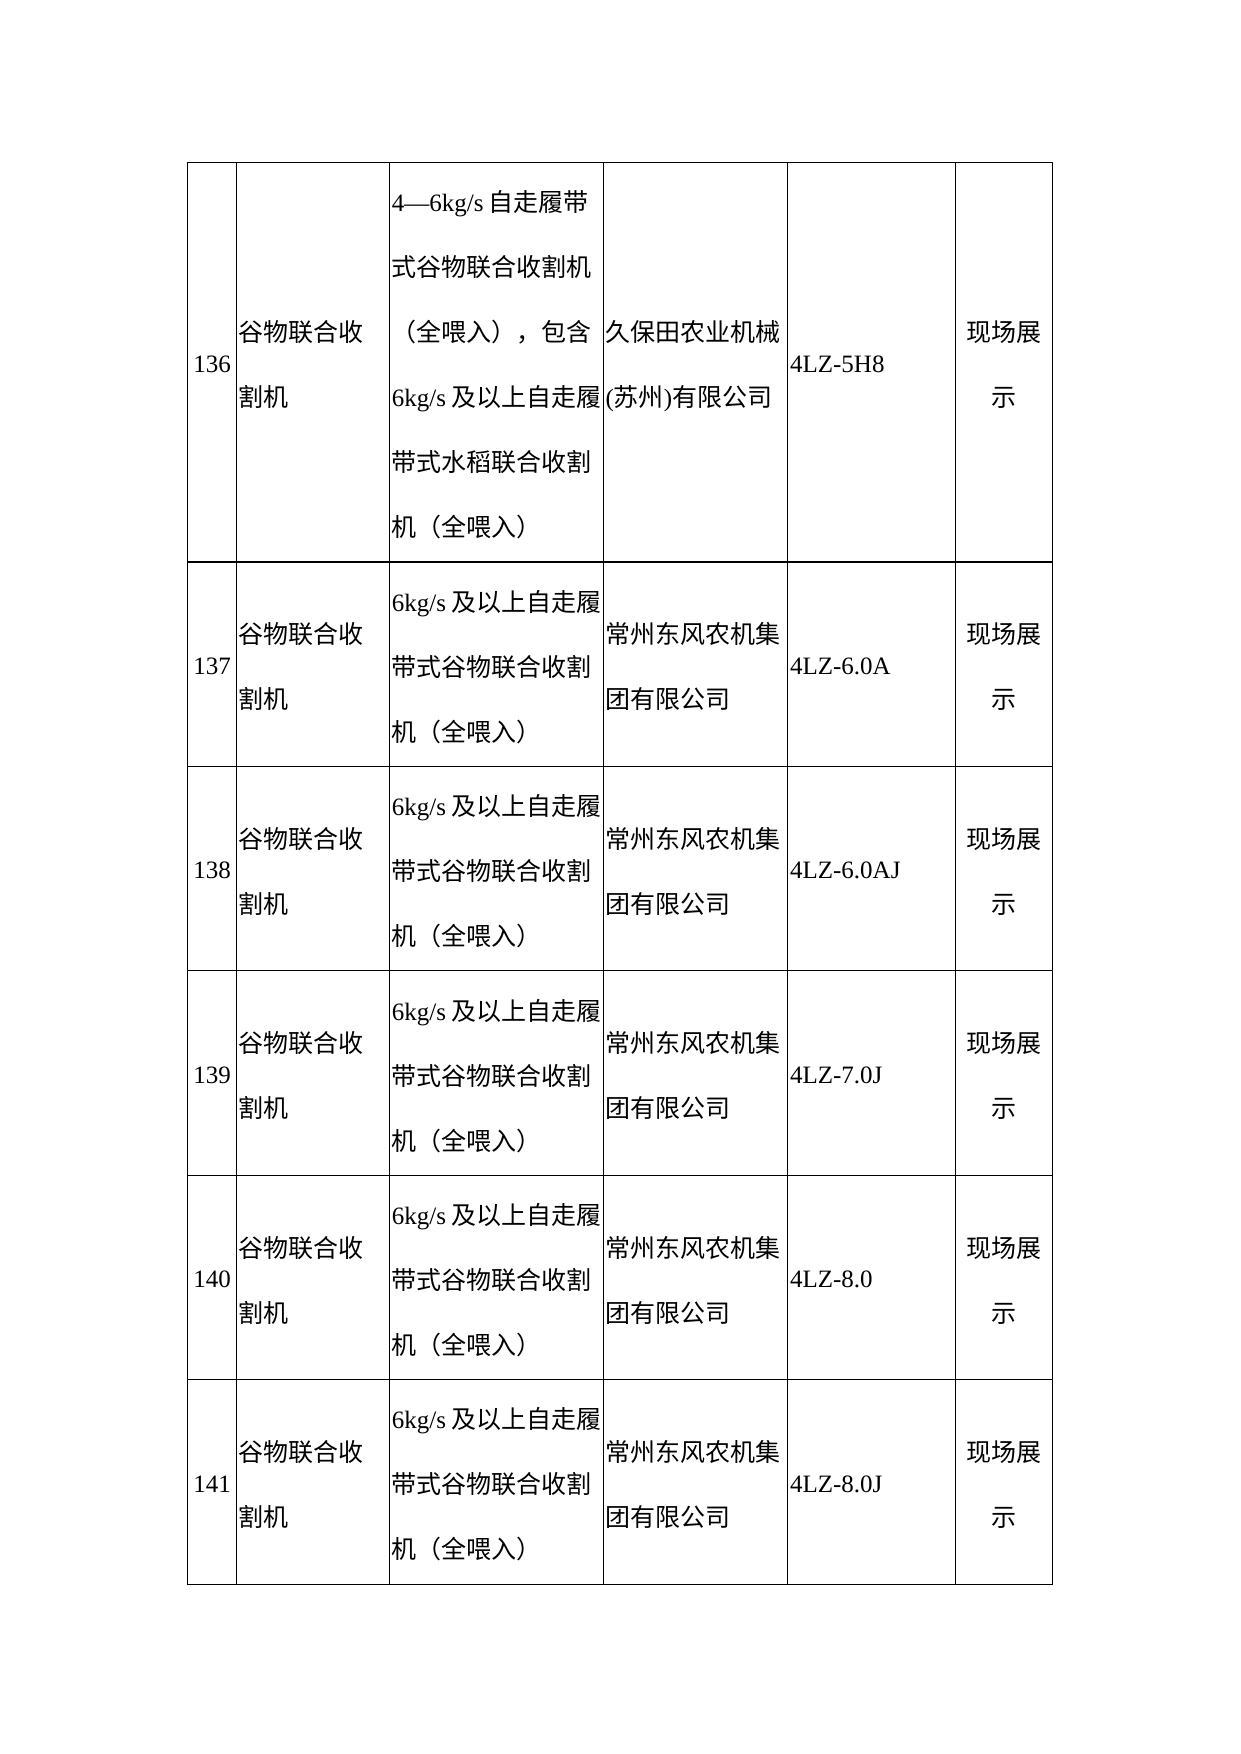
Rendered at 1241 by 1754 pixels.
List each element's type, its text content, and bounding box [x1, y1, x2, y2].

table_cell 现场展示 [956, 1380, 1052, 1584]
table_cell 常州东风农机集团有限公司 [604, 563, 787, 766]
table_cell 4LZ-8.0J [788, 1380, 955, 1584]
table_cell 136 [188, 163, 236, 561]
table_cell 谷物联合收割机 [237, 971, 389, 1175]
table_cell 4LZ-6.0A [788, 563, 955, 766]
table_cell 现场展示 [956, 1176, 1052, 1379]
table_cell 138 [188, 767, 236, 970]
table_cell 4LZ-6.0AJ [788, 767, 955, 970]
table_cell 常州东风农机集团有限公司 [604, 1380, 787, 1584]
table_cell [390, 1380, 603, 1584]
table_cell 谷物联合收割机 [237, 163, 389, 561]
table_cell 4LZ-8.0 [788, 1176, 955, 1379]
table_cell 现场展示 [956, 971, 1052, 1175]
table_cell 6kg/s及以上自走履带式谷物联合收割机（全喂入） [390, 971, 603, 1175]
table_cell 现场展示 [956, 563, 1052, 766]
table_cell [390, 163, 603, 561]
table_cell 140 [188, 1176, 236, 1379]
table_cell 久保田农业机械(苏州)有限公司 [604, 163, 787, 561]
table_cell 谷物联合收割机 [237, 767, 389, 970]
table_cell 现场展示 [956, 767, 1052, 970]
table_cell 6kg/s及以上自走履带式谷物联合收割机（全喂入） [390, 767, 603, 970]
table_cell 4LZ-7.0J [788, 971, 955, 1175]
table_cell 137 [188, 563, 236, 766]
table_cell 谷物联合收割机 [237, 563, 389, 766]
table_cell 4LZ-5H8 [788, 163, 955, 561]
table_cell 谷物联合收割机 [237, 1176, 389, 1379]
table_cell 谷物联合收割机 [237, 1380, 389, 1584]
table_cell 常州东风农机集团有限公司 [604, 1176, 787, 1379]
table_cell 141 [188, 1380, 236, 1584]
table_cell 常州东风农机集团有限公司 [604, 971, 787, 1175]
table_cell 常州东风农机集团有限公司 [604, 767, 787, 970]
table_cell 6kg/s及以上自走履带式谷物联合收割机（全喂入） [390, 563, 603, 766]
table_cell 6kg/s及以上自走履带式谷物联合收割机（全喂入） [390, 1176, 603, 1379]
table_cell 现场展示 [956, 163, 1052, 561]
table_cell 139 [188, 971, 236, 1175]
